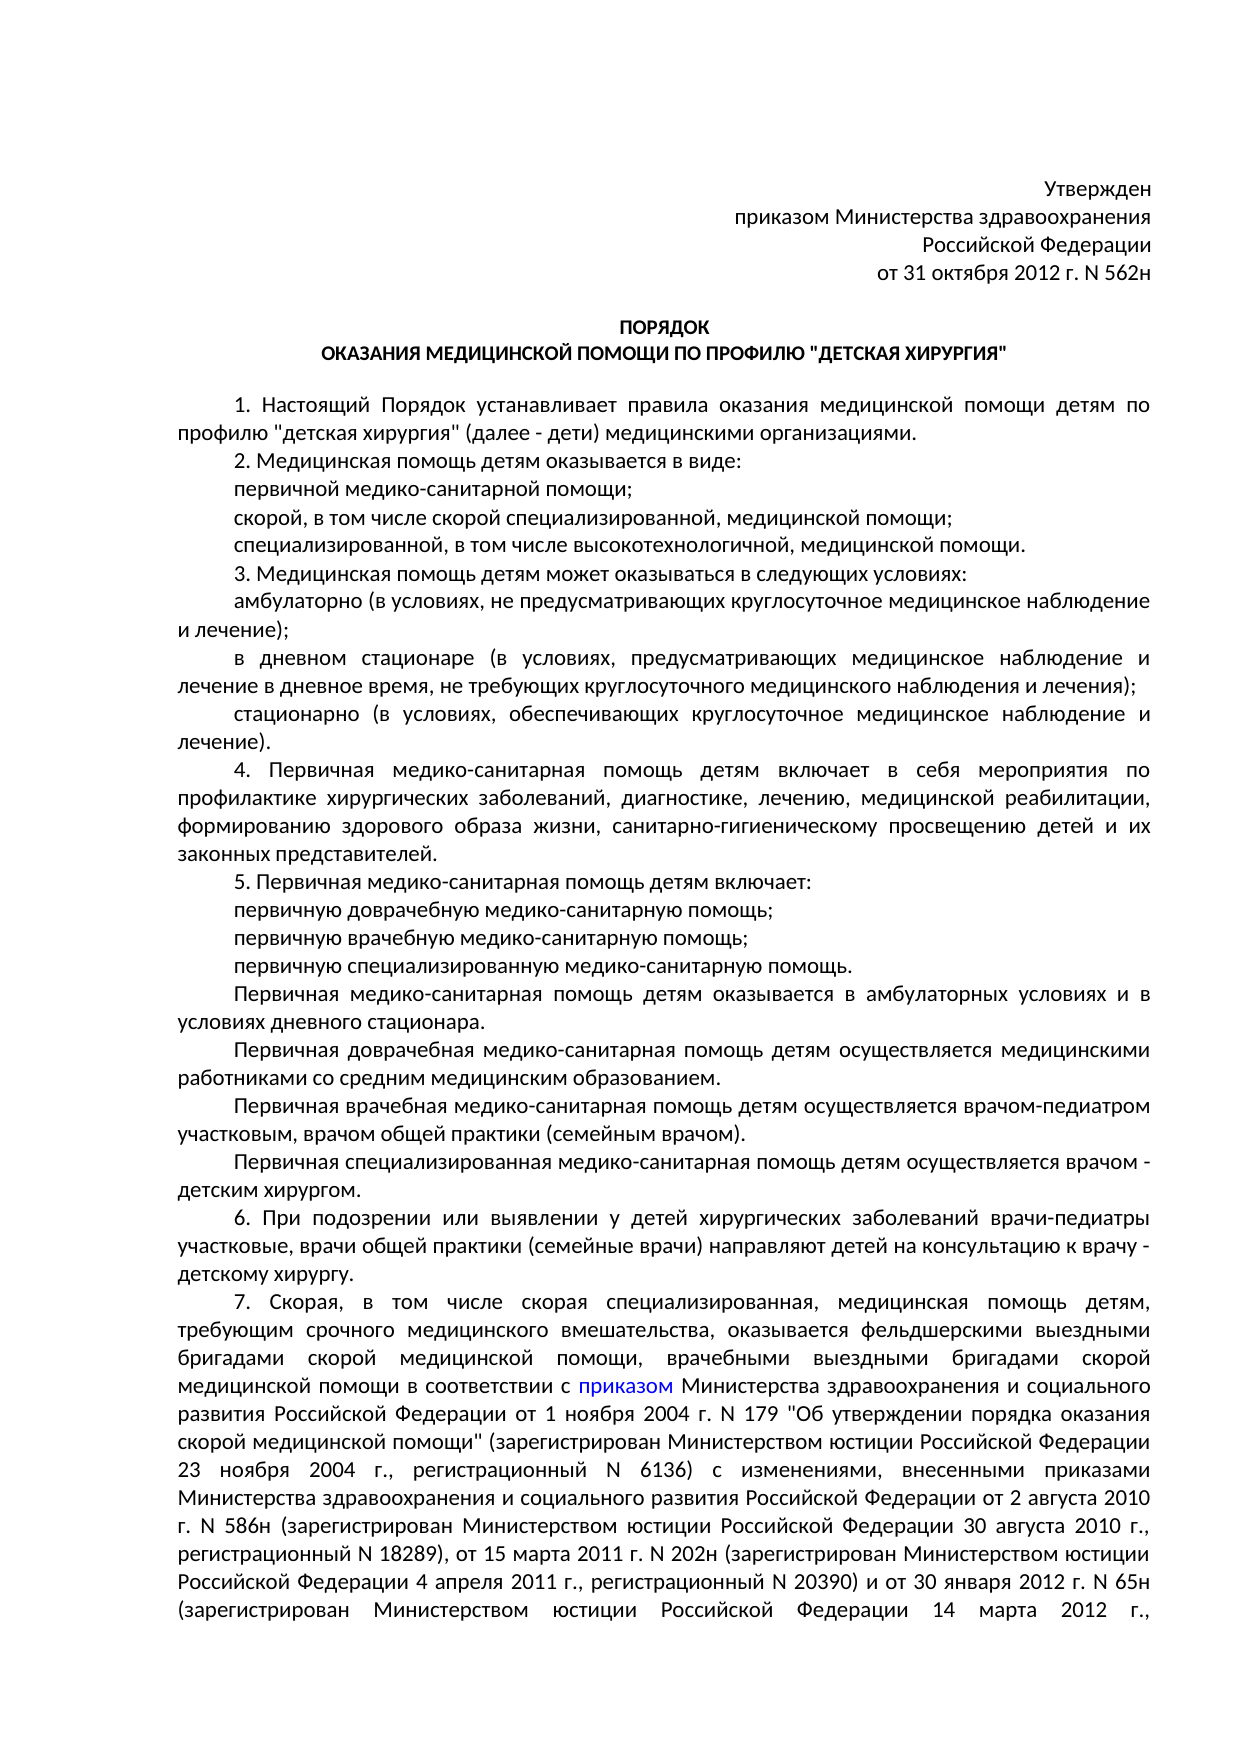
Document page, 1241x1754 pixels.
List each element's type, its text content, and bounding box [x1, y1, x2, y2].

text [177, 1287, 1152, 1623]
text первичную специализированную медико-санитарную помощь. [177, 951, 1152, 979]
text 1. Настоящий Порядок устанавливает правила оказания медицинской помощи детям по профилю "детская хирургия" (далее - дети) медицинскими организациями. [177, 391, 1152, 447]
text Первичная доврачебная медико-санитарная помощь детям осуществляется медицинскими работниками со средним медицинским образованием. [177, 1035, 1152, 1091]
text скорой, в том числе скорой специализированной, медицинской помощи; [177, 503, 1152, 531]
text в дневном стационаре (в условиях, предусматривающих медицинское наблюдение и лечение в дневное время, не требующих круглосуточного медицинского наблюдения и лечения); [177, 643, 1152, 699]
text стационарно (в условиях, обеспечивающих круглосуточное медицинское наблюдение и лечение). [177, 699, 1152, 755]
text от 31 октября 2012 г. N 562н [177, 258, 1152, 286]
text приказом Министерства здравоохранения [177, 202, 1152, 230]
text 6. При подозрении или выявлении у детей хирургических заболеваний врачи-педиатры участковые, врачи общей практики (семейные врачи) направляют детей на консультацию к врачу - детскому хирургу. [177, 1203, 1152, 1287]
text Первичная медико-санитарная помощь детям оказывается в амбулаторных условиях и в условиях дневного стационара. [177, 979, 1152, 1035]
text Утвержден [177, 174, 1152, 202]
text специализированной, в том числе высокотехнологичной, медицинской помощи. [177, 531, 1152, 559]
text 5. Первичная медико-санитарная помощь детям включает: [177, 867, 1152, 895]
title ПОРЯДОК [177, 314, 1152, 340]
text 2. Медицинская помощь детям оказывается в виде: [177, 447, 1152, 474]
text 3. Медицинская помощь детям может оказываться в следующих условиях: [177, 559, 1152, 587]
text амбулаторно (в условиях, не предусматривающих круглосуточное медицинское наблюдение и лечение); [177, 587, 1152, 643]
text 4. Первичная медико-санитарная помощь детям включает в себя мероприятия по профилактике хирургических заболеваний, диагностике, лечению, медицинской реабилитации, формированию здорового образа жизни, санитарно-гигиеническому просвещению детей и их законных представителей. [177, 755, 1152, 867]
text первичную врачебную медико-санитарную помощь; [177, 923, 1152, 951]
text первичную доврачебную медико-санитарную помощь; [177, 895, 1152, 923]
text Первичная специализированная медико-санитарная помощь детям осуществляется врачом - детским хирургом. [177, 1147, 1152, 1203]
title ОКАЗАНИЯ МЕДИЦИНСКОЙ ПОМОЩИ ПО ПРОФИЛЮ "ДЕТСКАЯ ХИРУРГИЯ" [177, 340, 1152, 365]
text Первичная врачебная медико-санитарная помощь детям осуществляется врачом-педиатром участковым, врачом общей практики (семейным врачом). [177, 1091, 1152, 1147]
text первичной медико-санитарной помощи; [177, 474, 1152, 503]
text Российской Федерации [177, 230, 1152, 258]
